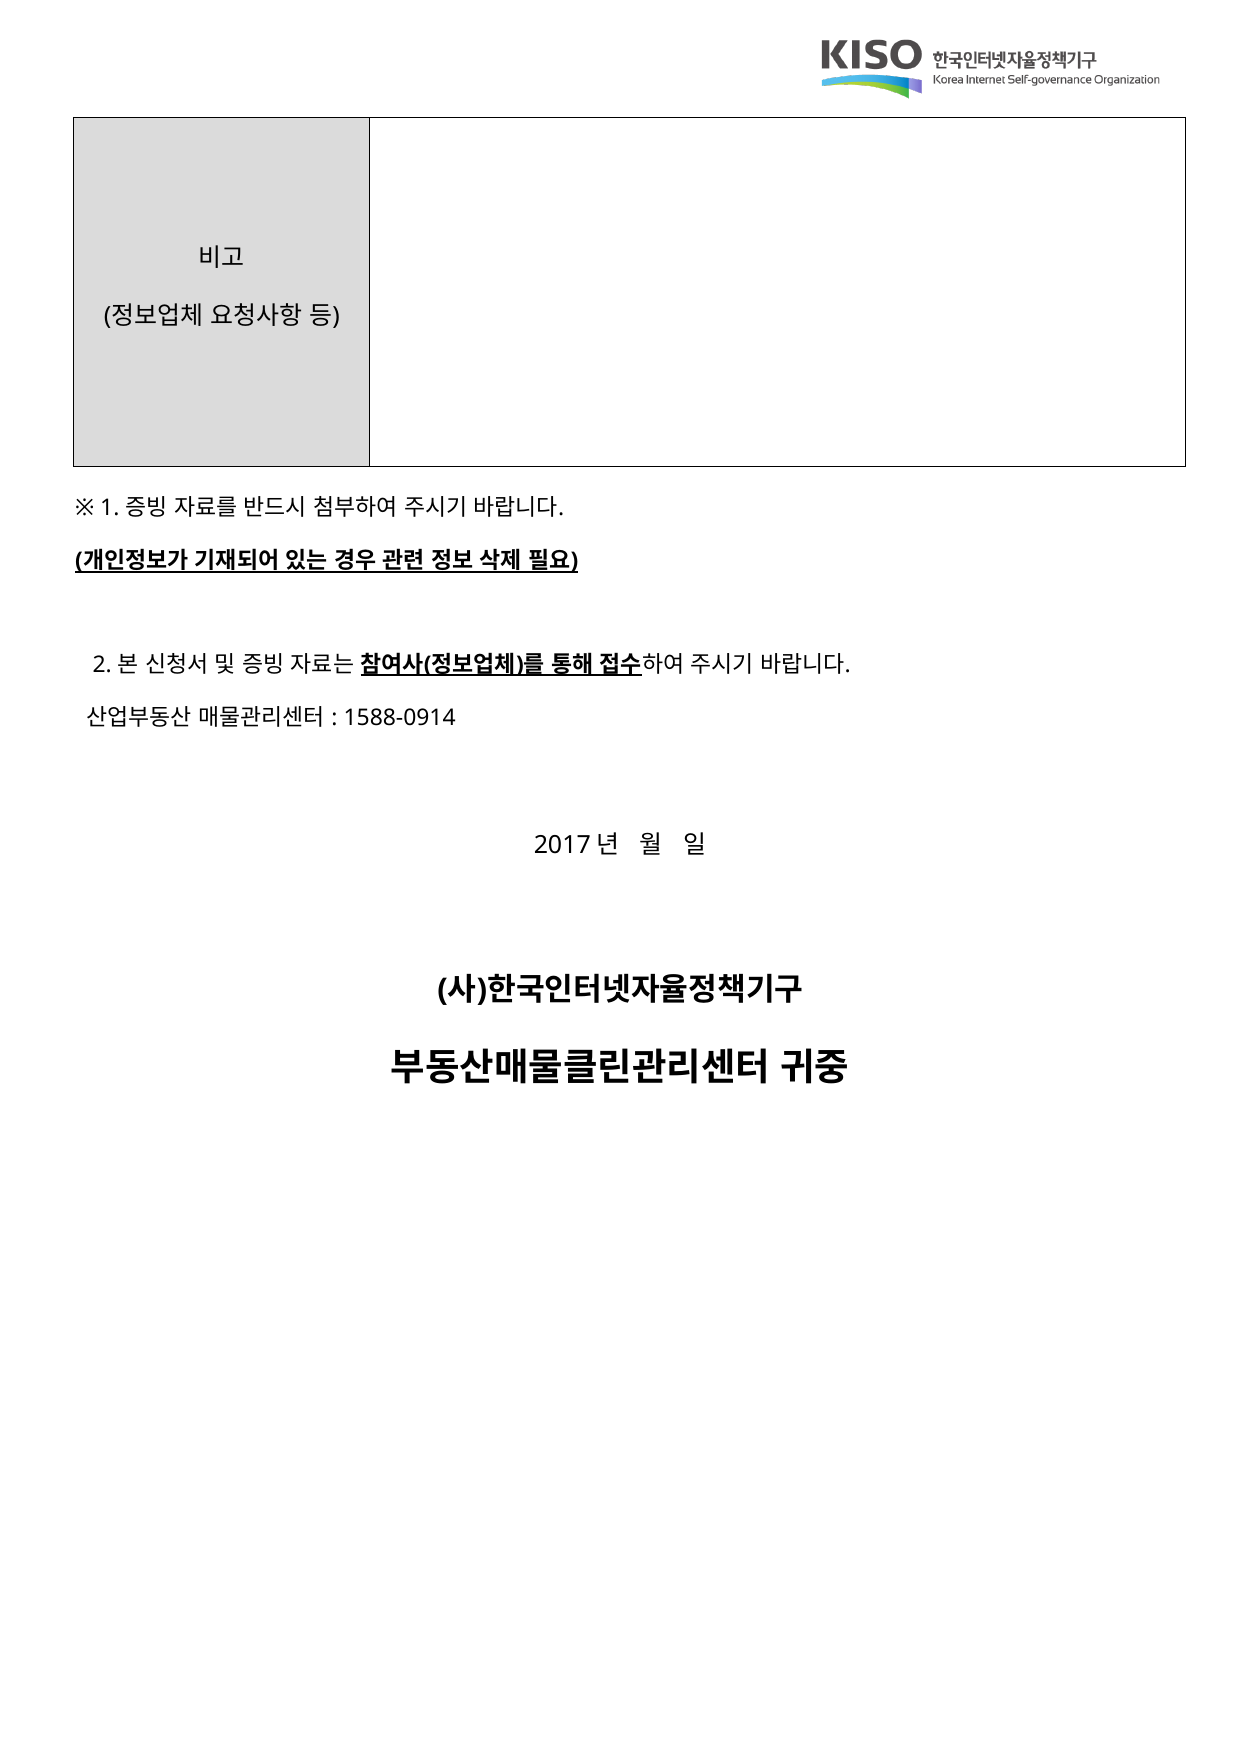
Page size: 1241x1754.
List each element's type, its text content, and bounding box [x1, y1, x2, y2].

text (사)한국인터넷자율정책기구 [75, 964, 1165, 1009]
picture [802, 35, 1166, 103]
text (개인정보가 기재되어 있는 경우 관련 정보 삭제 필요) [75, 542, 1165, 576]
text 2. 본 신청서 및 증빙 자료는 참여사(정보업체)를 통해 접수하여 주시기 바랍니다. [75, 646, 1165, 679]
text 부동산매물클린관리센터 귀중 [75, 1036, 1165, 1091]
text 산업부동산 매물관리센터 : 1588-0914 [75, 699, 1165, 732]
text 2017년 월 일 [75, 824, 1165, 860]
table_cell [370, 118, 1185, 466]
text ※ 1. 증빙 자료를 반드시 첨부하여 주시기 바랍니다. [75, 489, 1165, 522]
table_cell 비고 (정보업체 요청사항 등) [74, 118, 369, 466]
